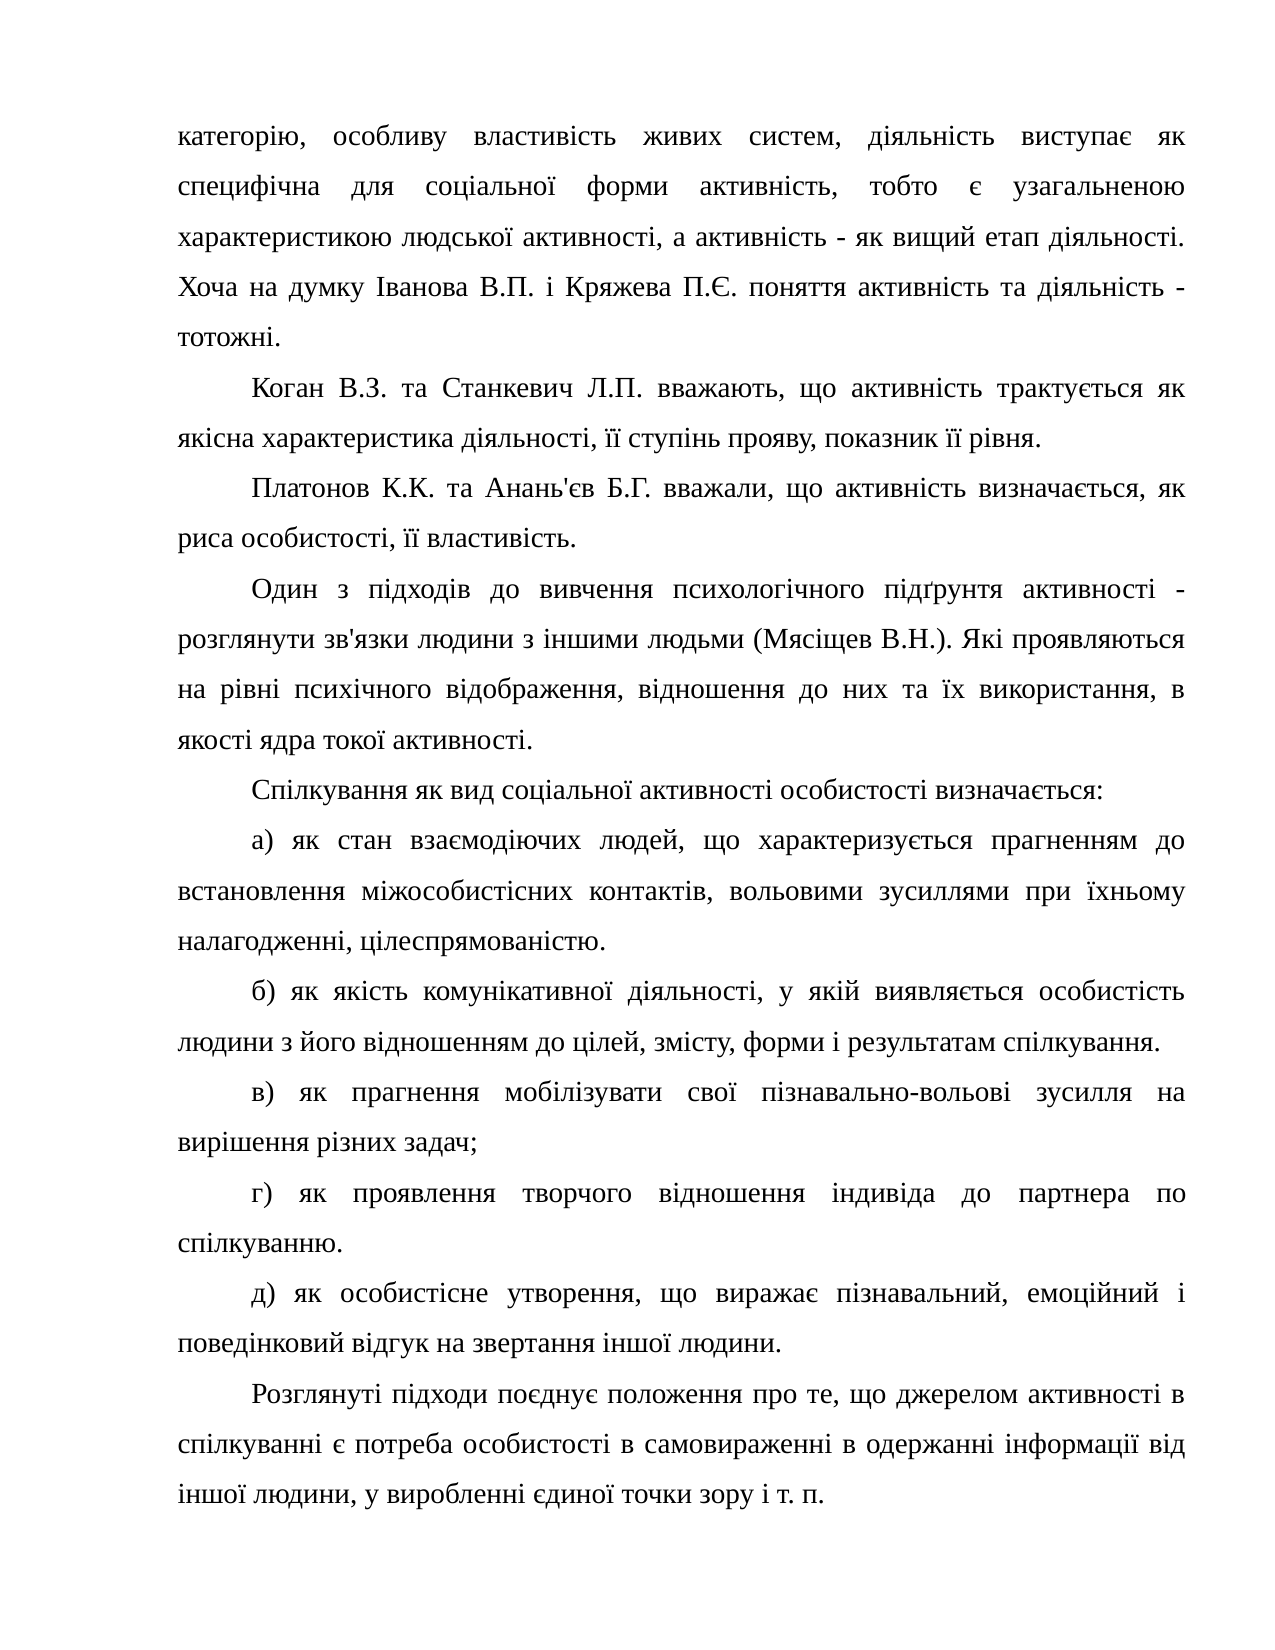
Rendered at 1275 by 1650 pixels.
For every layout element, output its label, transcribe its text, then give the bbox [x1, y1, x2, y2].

text в) як прагнення мобілізувати свої пізнавально-вольові зусилля на вирішення різних задач; [177, 1074, 1186, 1158]
text Спілкування як вид соціальної активності особистості визначається: [177, 772, 1186, 806]
text Один з підходів до вивчення психологічного підґрунтя активності - розглянути зв'язки людини з іншими людьми (Мясіщев В.Н.). Які проявляються на рівні психічного відображення, відношення до них та їх використання, в якості ядра токої активності. [177, 571, 1186, 755]
text г) як проявлення творчого відношення індивіда до партнера по спілкуванню. [177, 1175, 1186, 1258]
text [177, 118, 1186, 353]
text Розглянуті підходи поєднує положення про те, що джерелом активності в спілкуванні є потреба особистості в самовираженні в одержанні інформації від іншої людини, у виробленні єдиної точки зору і т. п. [177, 1376, 1186, 1510]
text Коган В.З. та Станкевич Л.П. вважають, що активність трактується як якісна характеристика діяльності, її ступінь прояву, показник її рівня. [177, 370, 1186, 453]
text б) як якість комунікативної діяльності, у якій виявляється особистість людини з його відношенням до цілей, змісту, форми і результатам спілкування. [177, 973, 1186, 1057]
text Платонов К.К. та Анань'єв Б.Г. вважали, що активність визначається, як риса особистості, її властивість. [177, 470, 1186, 554]
text д) як особистісне утворення, що виражає пізнавальний, емоційний і поведінковий відгук на звертання іншої людини. [177, 1275, 1186, 1359]
text а) як стан взаємодіючих людей, що характеризується прагненням до встановлення міжособистісних контактів, вольовими зусиллями при їхньому налагодженні, цілеспрямованістю. [177, 822, 1186, 957]
